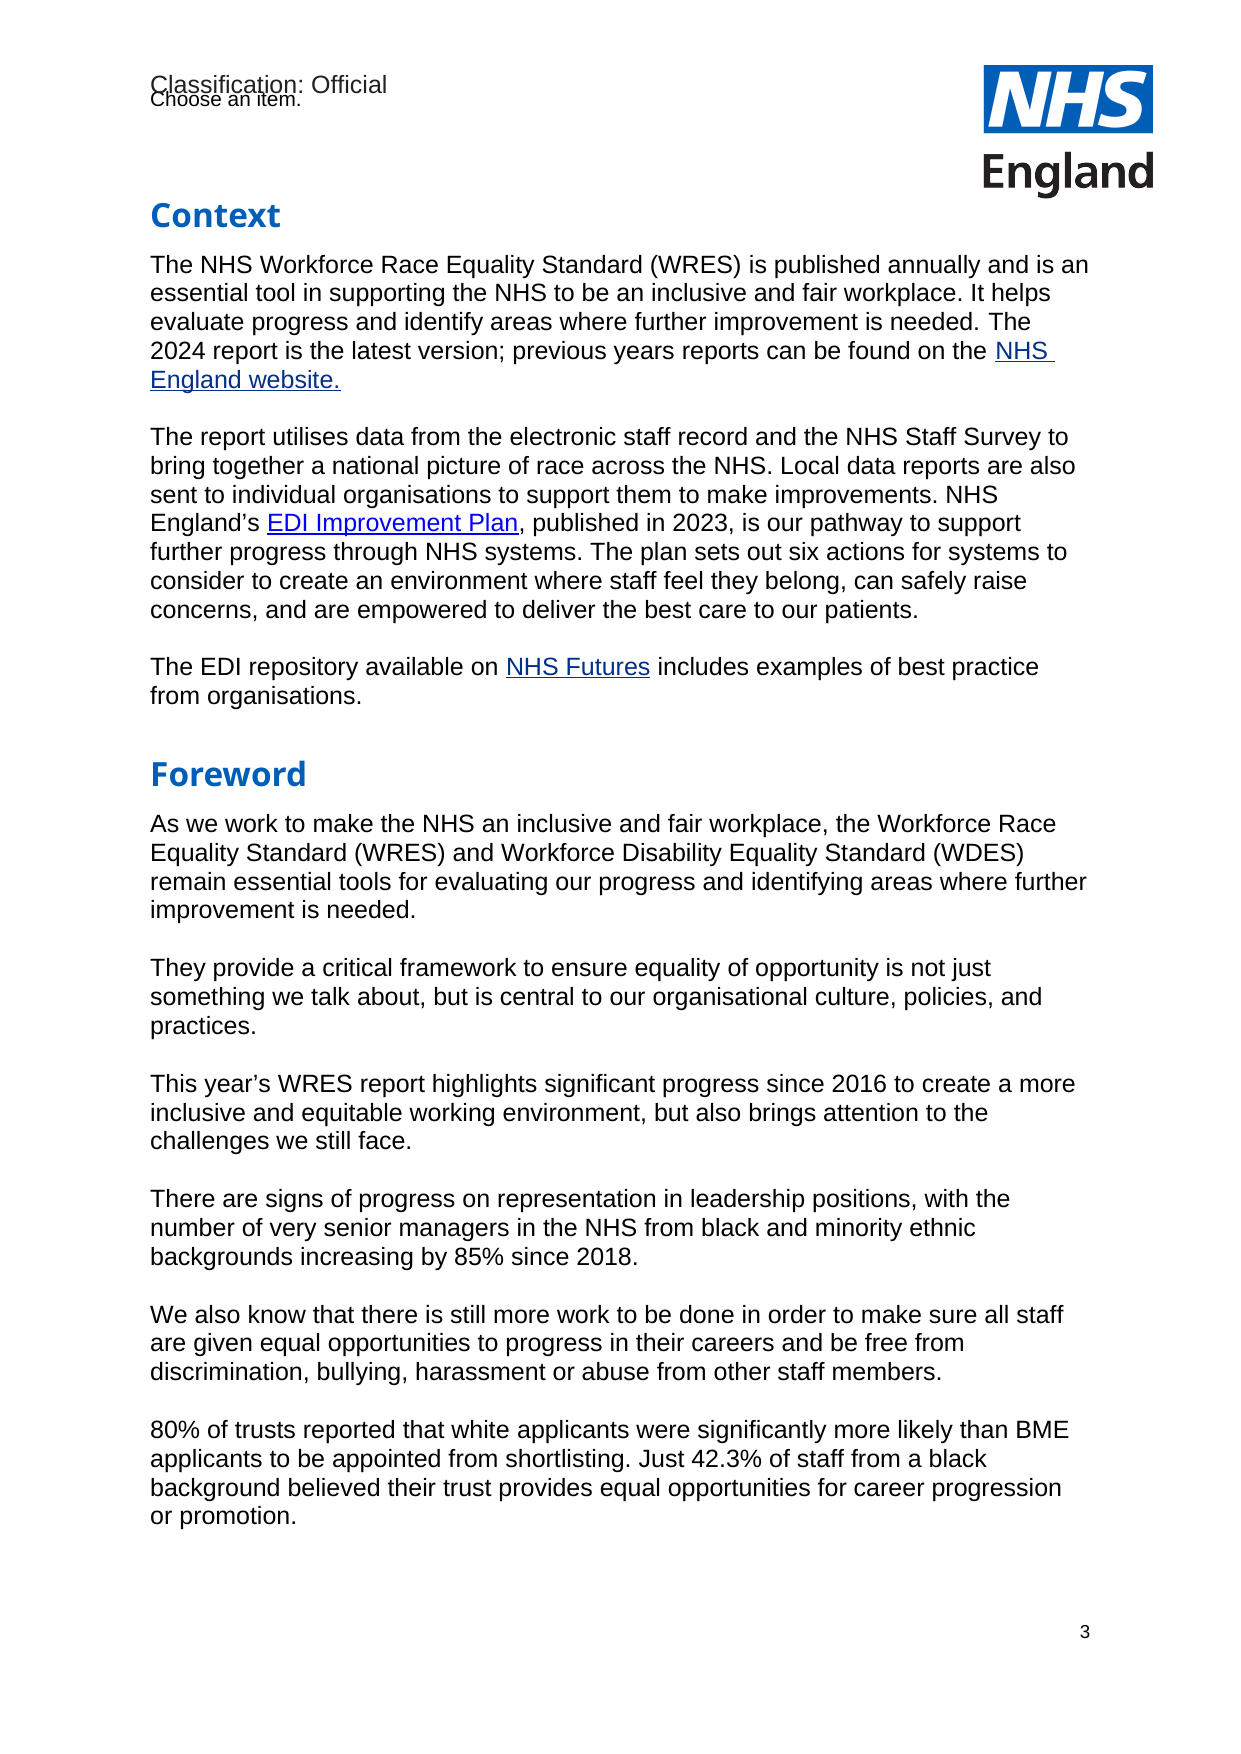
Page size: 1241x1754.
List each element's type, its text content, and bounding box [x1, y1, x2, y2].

text The NHS Workforce Race Equality Standard (WRES) is published annually and is an essential tool in supporting the NHS to be an inclusive and fair workplace. It helps evaluate progress and identify areas where further improvement is needed. The 2024 report is the latest version; previous years reports can be found on the NHS England website. [150, 249, 1090, 393]
subtitle Context [150, 192, 1090, 237]
text 80% of trusts reported that white applicants were significantly more likely than BME applicants to be appointed from shortlisting. Just 42.3% of staff from a black background believed their trust provides equal opportunities for career progression or promotion. [150, 1415, 1090, 1530]
picture [975, 56, 1164, 206]
subtitle Foreword [150, 751, 1090, 797]
text The EDI repository available on NHS Futures includes examples of best practice from organisations. [150, 652, 1090, 709]
text As we work to make the NHS an inclusive and fair workplace, the Workforce Race Equality Standard (WRES) and Workforce Disability Equality Standard (WDES) remain essential tools for evaluating our progress and identifying areas where further improvement is needed. [150, 809, 1090, 924]
text There are signs of progress on representation in leadership positions, with the number of very senior managers in the NHS from black and minority ethnic backgrounds increasing by 85% since 2018. [150, 1184, 1090, 1270]
text They provide a critical framework to ensure equality of opportunity is not just something we talk about, but is central to our organisational culture, policies, and practices. [150, 953, 1090, 1039]
text We also know that there is still more work to be done in order to make sure all staff are given equal opportunities to progress in their careers and be free from discrimination, bullying, harassment or abuse from other staff members. [150, 1299, 1090, 1386]
text The report utilises data from the electronic staff record and the NHS Staff Survey to bring together a national picture of race across the NHS. Local data reports are also sent to individual organisations to support them to make improvements. NHS England’s EDI Improvement Plan, published in 2023, is our pathway to support further progress through NHS systems. The plan sets out six actions for systems to consider to create an environment where staff feel they belong, can safely raise concerns, and are empowered to deliver the best care to our patients. [150, 422, 1090, 623]
text This year’s WRES report highlights significant progress since 2016 to create a more inclusive and equitable working environment, but also brings attention to the challenges we still face. [150, 1069, 1090, 1155]
